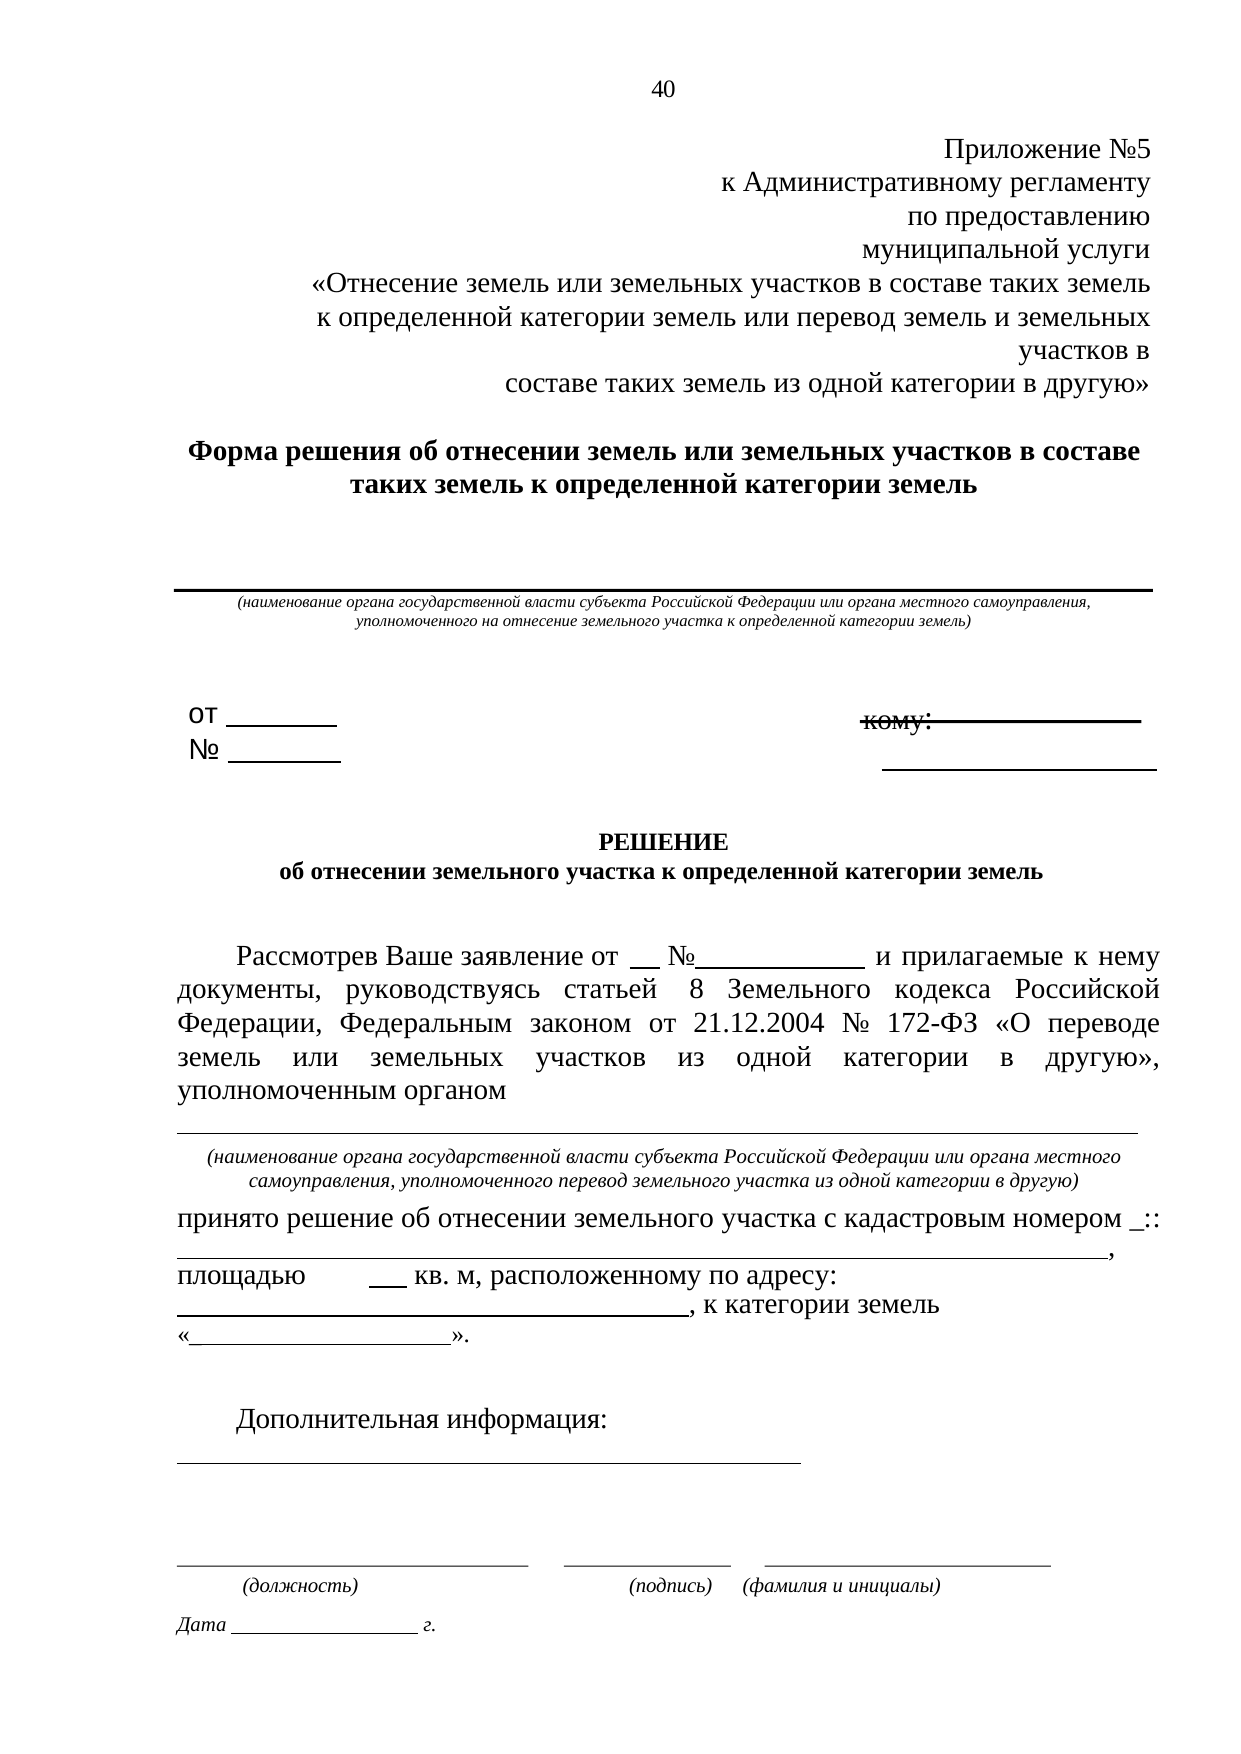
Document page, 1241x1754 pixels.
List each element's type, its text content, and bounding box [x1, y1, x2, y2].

text принято решение об отнесении земельного участка с кадастровым номером _: : , [177, 1204, 1171, 1262]
text (должность) (подпись) (фамилия и инициалы) Дата г. [177, 1573, 941, 1636]
text «Отнесение земель или земельных участков в составе таких земель к определенной категории земель или перевод земель и земельных участков в [200, 265, 1150, 366]
subtitle Форма решения об отнесении земель или земельных участков в составе таких земель к определенной категории земель [188, 433, 1171, 500]
text от [188, 696, 345, 730]
text № [188, 732, 345, 765]
text Рассмотрев Ваше заявление от № и прилагаемые к нему документы, руководствуясь статьей 8 Земельного кодекса Российской Федерации, Федеральным законом от 21.12.2004 № 172-ФЗ «О переводе земель или земельных участков из одной категории в другую», уполномоченным органом [177, 938, 1160, 1106]
text , к категории земель [177, 1291, 1171, 1319]
text об отнесении земельного участка к определенной категории земель [175, 856, 1147, 885]
text (наименование органа государственной власти субъекта Российской Федерации или органа местного самоуправления, уполномоченного перевод земельного участка из одной категории в другую) [207, 1144, 1171, 1192]
text кому: [863, 698, 1171, 738]
text «_ ». [177, 1319, 1171, 1348]
text площадью кв. м, расположенному по адресу: [177, 1262, 1171, 1291]
text Дополнительная информация: [236, 1402, 1171, 1435]
text (наименование органа государственной власти субъекта Российской Федерации или органа местного самоуправления, уполномоченного на отнесение земельного участка к определенной категории земель) [237, 586, 1171, 630]
text Приложение №5 к Административному регламенту по предоставлению [690, 131, 1151, 232]
text муниципальной услуги [162, 232, 1150, 265]
text составе таких земель из одной категории в другую» [162, 366, 1150, 399]
text РЕШЕНИЕ [596, 827, 731, 856]
